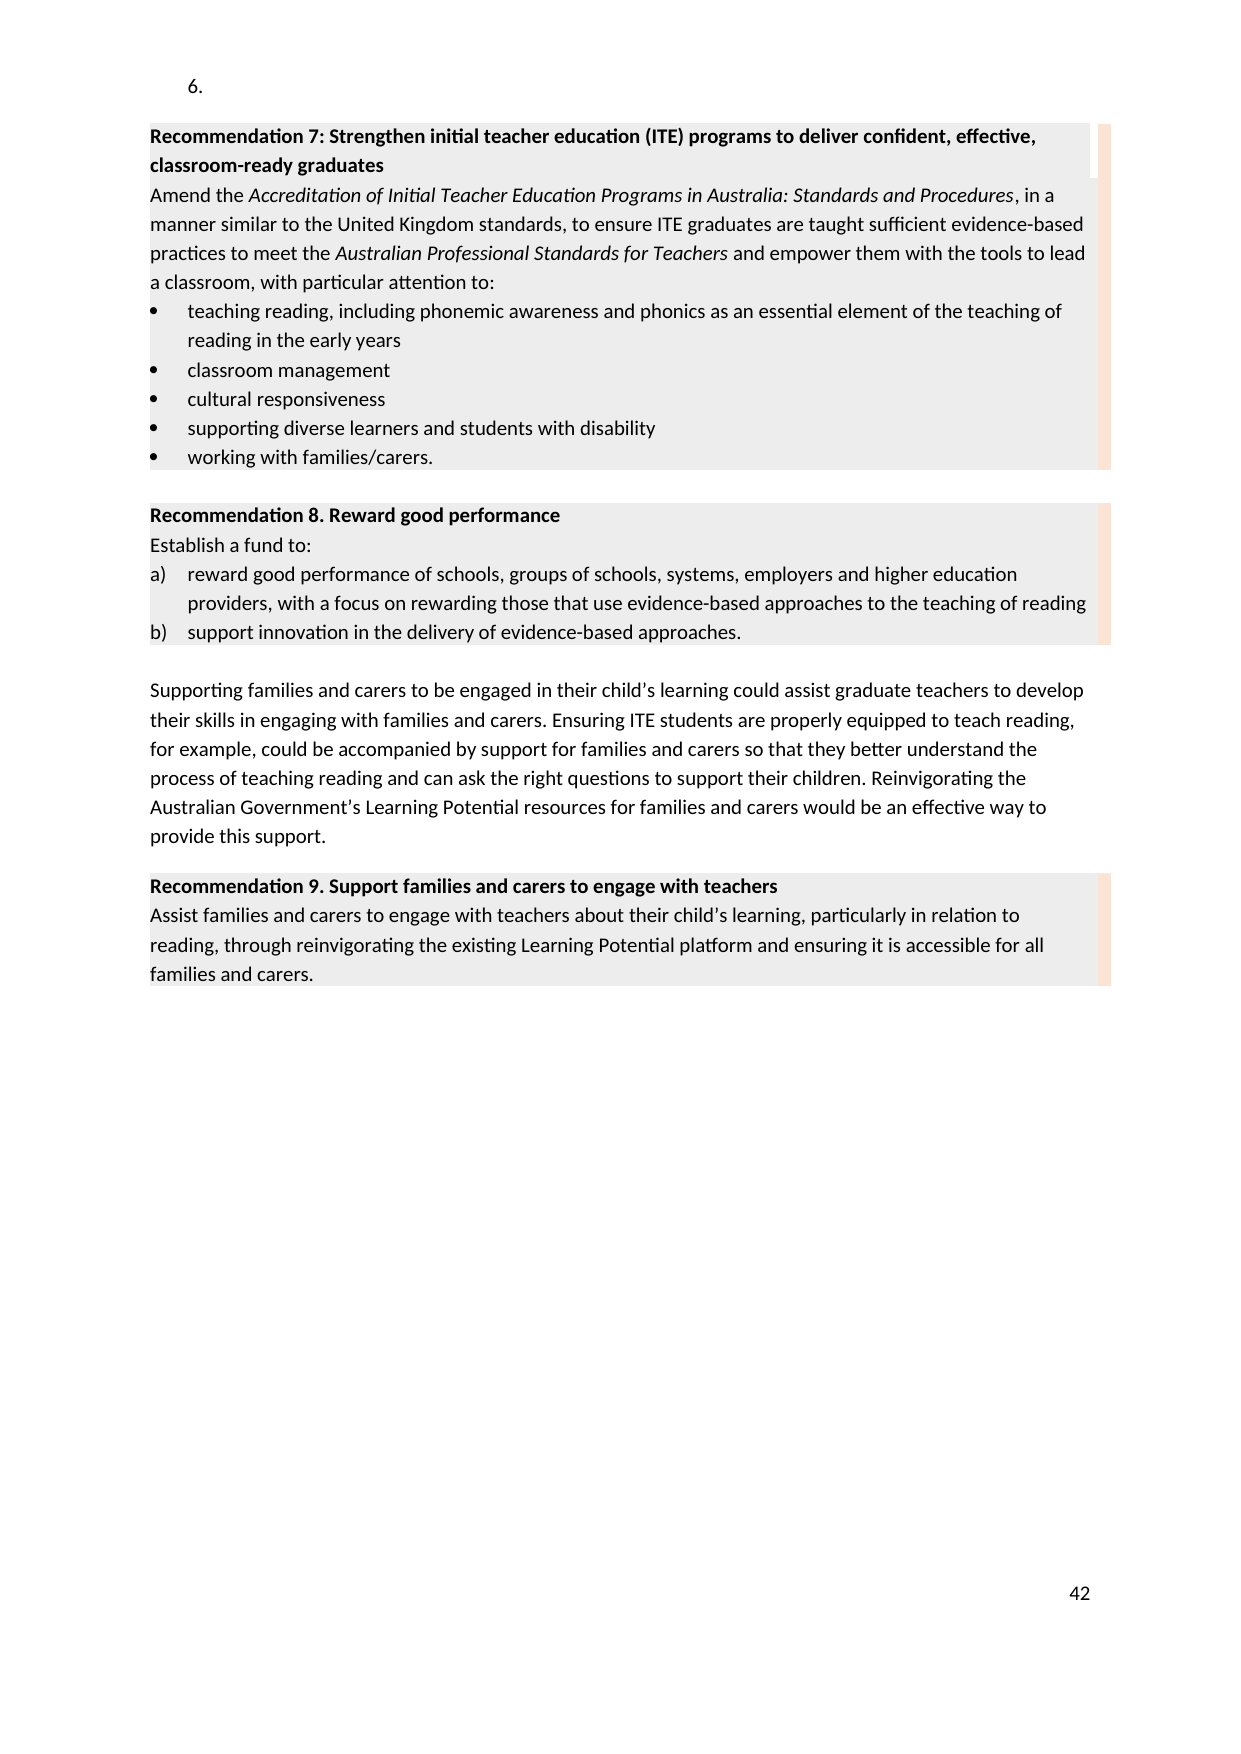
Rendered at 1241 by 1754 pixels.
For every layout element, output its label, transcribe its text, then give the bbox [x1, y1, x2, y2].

text Establish a fund to: [150, 532, 1098, 557]
text Recommendation 9. Support families and carers to engage with teachers [150, 873, 1110, 899]
list reward good performance of schools, groups of schools, systems, employers and higher education providers, with a focus on rewarding those that use evidence-based approaches to the teaching of reading [150, 561, 1098, 616]
text Amend the Accreditation of Initial Teacher Education Programs in Australia: Standards and Procedures, in a manner similar to the United Kingdom standards, to ensure ITE graduates are taught sufficient evidence-based practices to meet the Australian Professional Standards for Teachers and empower them with the tools to lead a classroom, with particular attention to: [150, 182, 1098, 295]
text Recommendation 7: Strengthen initial teacher education (ITE) programs to deliver confident, effective, classroom-ready graduates [150, 123, 1090, 178]
text Supporting families and carers to be engaged in their child’s learning could assist graduate teachers to develop their skills in engaging with families and carers. Ensuring ITE students are properly equipped to teach reading, for example, could be accompanied by support for families and carers so that they better understand the process of teaching reading and can ask the right questions to support their children. Reinvigorating the Australian Government’s Learning Potential resources for families and carers would be an effective way to provide this support. [150, 678, 1090, 849]
list support innovation in the delivery of evidence-based approaches. [150, 619, 1098, 645]
list teaching reading, including phonemic awareness and phonics as an essential element of the teaching of reading in the early years [150, 298, 1098, 353]
list working with families/carers. [150, 444, 1098, 470]
list classroom management [150, 357, 1098, 382]
list supporting diverse learners and students with disability [150, 415, 1098, 441]
text Recommendation 8. Reward good performance [150, 503, 1098, 528]
text Assist families and carers to engage with teachers about their child’s learning, particularly in relation to reading, through reinvigorating the existing Learning Potential platform and ensuring it is accessible for all families and carers. [150, 903, 1098, 986]
list cultural responsiveness [150, 386, 1098, 411]
